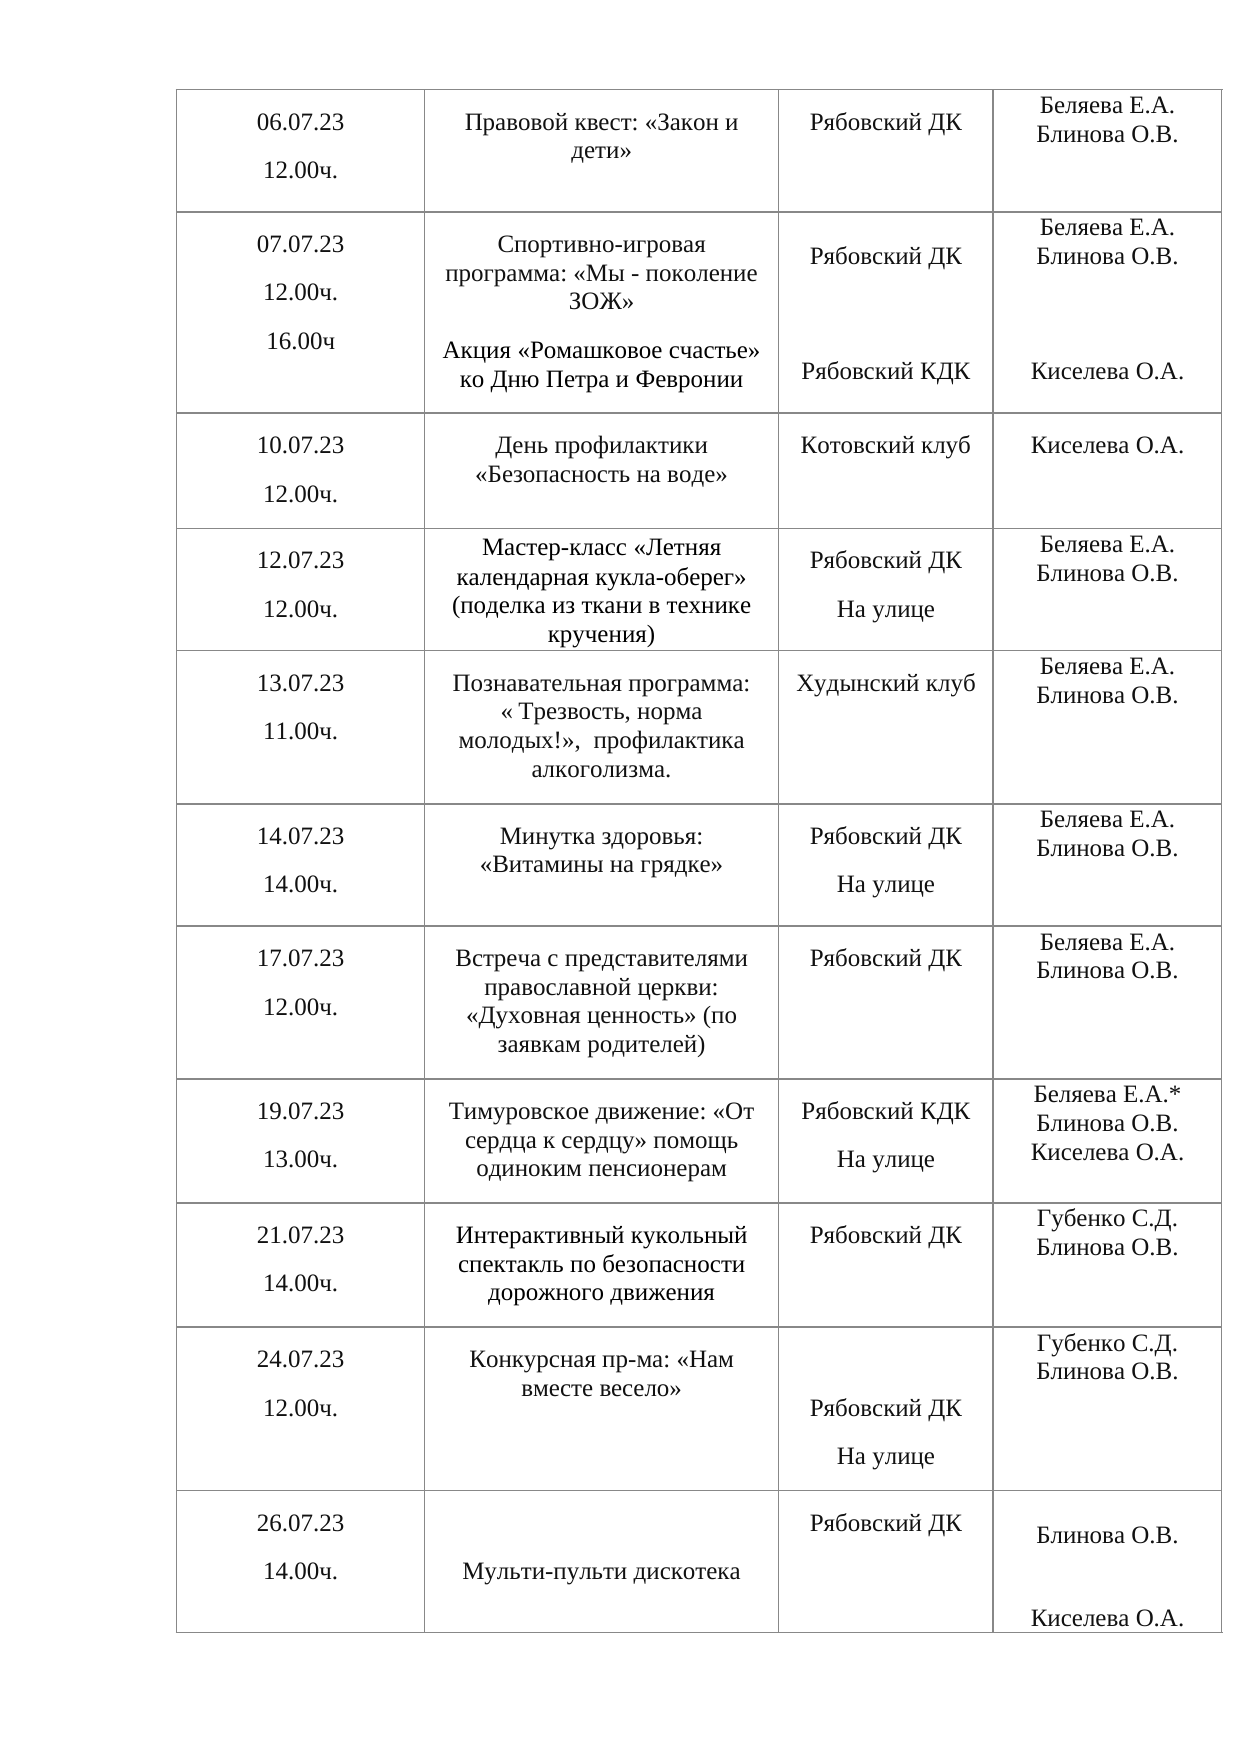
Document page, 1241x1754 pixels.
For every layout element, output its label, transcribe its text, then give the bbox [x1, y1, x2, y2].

table_cell 07.07.23 12.00ч. 16.00ч [177, 213, 424, 412]
table_cell Беляева Е.А. Блинова О.В. [994, 651, 1221, 803]
table_cell Мастер-класс «Летняя календарная кукла-оберег» (поделка из ткани в технике кручения) [425, 529, 778, 650]
table_cell Правовой квест: «Закон и дети» [425, 90, 778, 211]
table_cell Беляева Е.А. Блинова О.В. [994, 90, 1221, 211]
table_cell Беляева Е.А. Блинова О.В. Киселева О.А. [994, 213, 1221, 412]
table_cell Беляева Е.А. Блинова О.В. [994, 529, 1221, 650]
table_cell Интерактивный кукольный спектакль по безопасности дорожного движения [425, 1204, 778, 1326]
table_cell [425, 1491, 778, 1631]
table_cell Познавательная программа: « Трезвость, норма молодых!», профилактика алкоголизма. [425, 651, 778, 803]
table_cell 21.07.23 14.00ч. [177, 1204, 424, 1326]
table_cell 14.07.23 14.00ч. [177, 805, 424, 925]
table_cell Беляева Е.А.* Блинова О.В. Киселева О.А. [994, 1080, 1221, 1202]
table_cell День профилактики «Безопасность на воде» [425, 414, 778, 527]
table_cell Губенко С.Д. Блинова О.В. [994, 1328, 1221, 1490]
table_cell Минутка здоровья: «Витамины на грядке» [425, 805, 778, 925]
table_cell Худынский клуб [779, 651, 992, 803]
table_cell Губенко С.Д. Блинова О.В. [994, 1204, 1221, 1326]
table_cell Котовский клуб [779, 414, 992, 527]
table_cell Спортивно-игровая программа: «Мы - поколение ЗОЖ» Акция «Ромашковое счастье» ко Дню Петра и Февронии [425, 213, 778, 412]
table_cell Рябовский ДК [779, 927, 992, 1078]
table_cell Рябовский ДК [779, 1204, 992, 1326]
table_cell Беляева Е.А. Блинова О.В. [994, 927, 1221, 1078]
table_cell 12.07.23 12.00ч. [177, 529, 424, 650]
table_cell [779, 1491, 992, 1631]
table_cell Тимуровское движение: «От сердца к сердцу» помощь одиноким пенсионерам [425, 1080, 778, 1202]
table_cell Беляева Е.А. Блинова О.В. [994, 805, 1221, 925]
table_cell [994, 1491, 1221, 1631]
table_cell 24.07.23 12.00ч. [177, 1328, 424, 1490]
table_cell Встреча с представителями православной церкви: «Духовная ценность» (по заявкам родителей) [425, 927, 778, 1078]
table_cell 06.07.23 12.00ч. [177, 90, 424, 211]
table_cell Рябовский ДК На улице [779, 1328, 992, 1490]
table_cell 10.07.23 12.00ч. [177, 414, 424, 527]
table_cell Рябовский ДК На улице [779, 805, 992, 925]
table_cell Конкурсная пр-ма: «Нам вместе весело» [425, 1328, 778, 1490]
table_cell Рябовский ДК На улице [779, 529, 992, 650]
table_cell 19.07.23 13.00ч. [177, 1080, 424, 1202]
table_cell Рябовский ДК [779, 90, 992, 211]
table_cell 13.07.23 11.00ч. [177, 651, 424, 803]
table_cell 17.07.23 12.00ч. [177, 927, 424, 1078]
table_cell Киселева О.А. [994, 414, 1221, 527]
table_cell Рябовский КДК На улице [779, 1080, 992, 1202]
table_cell Рябовский ДК Рябовский КДК [779, 213, 992, 412]
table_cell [177, 1491, 424, 1631]
